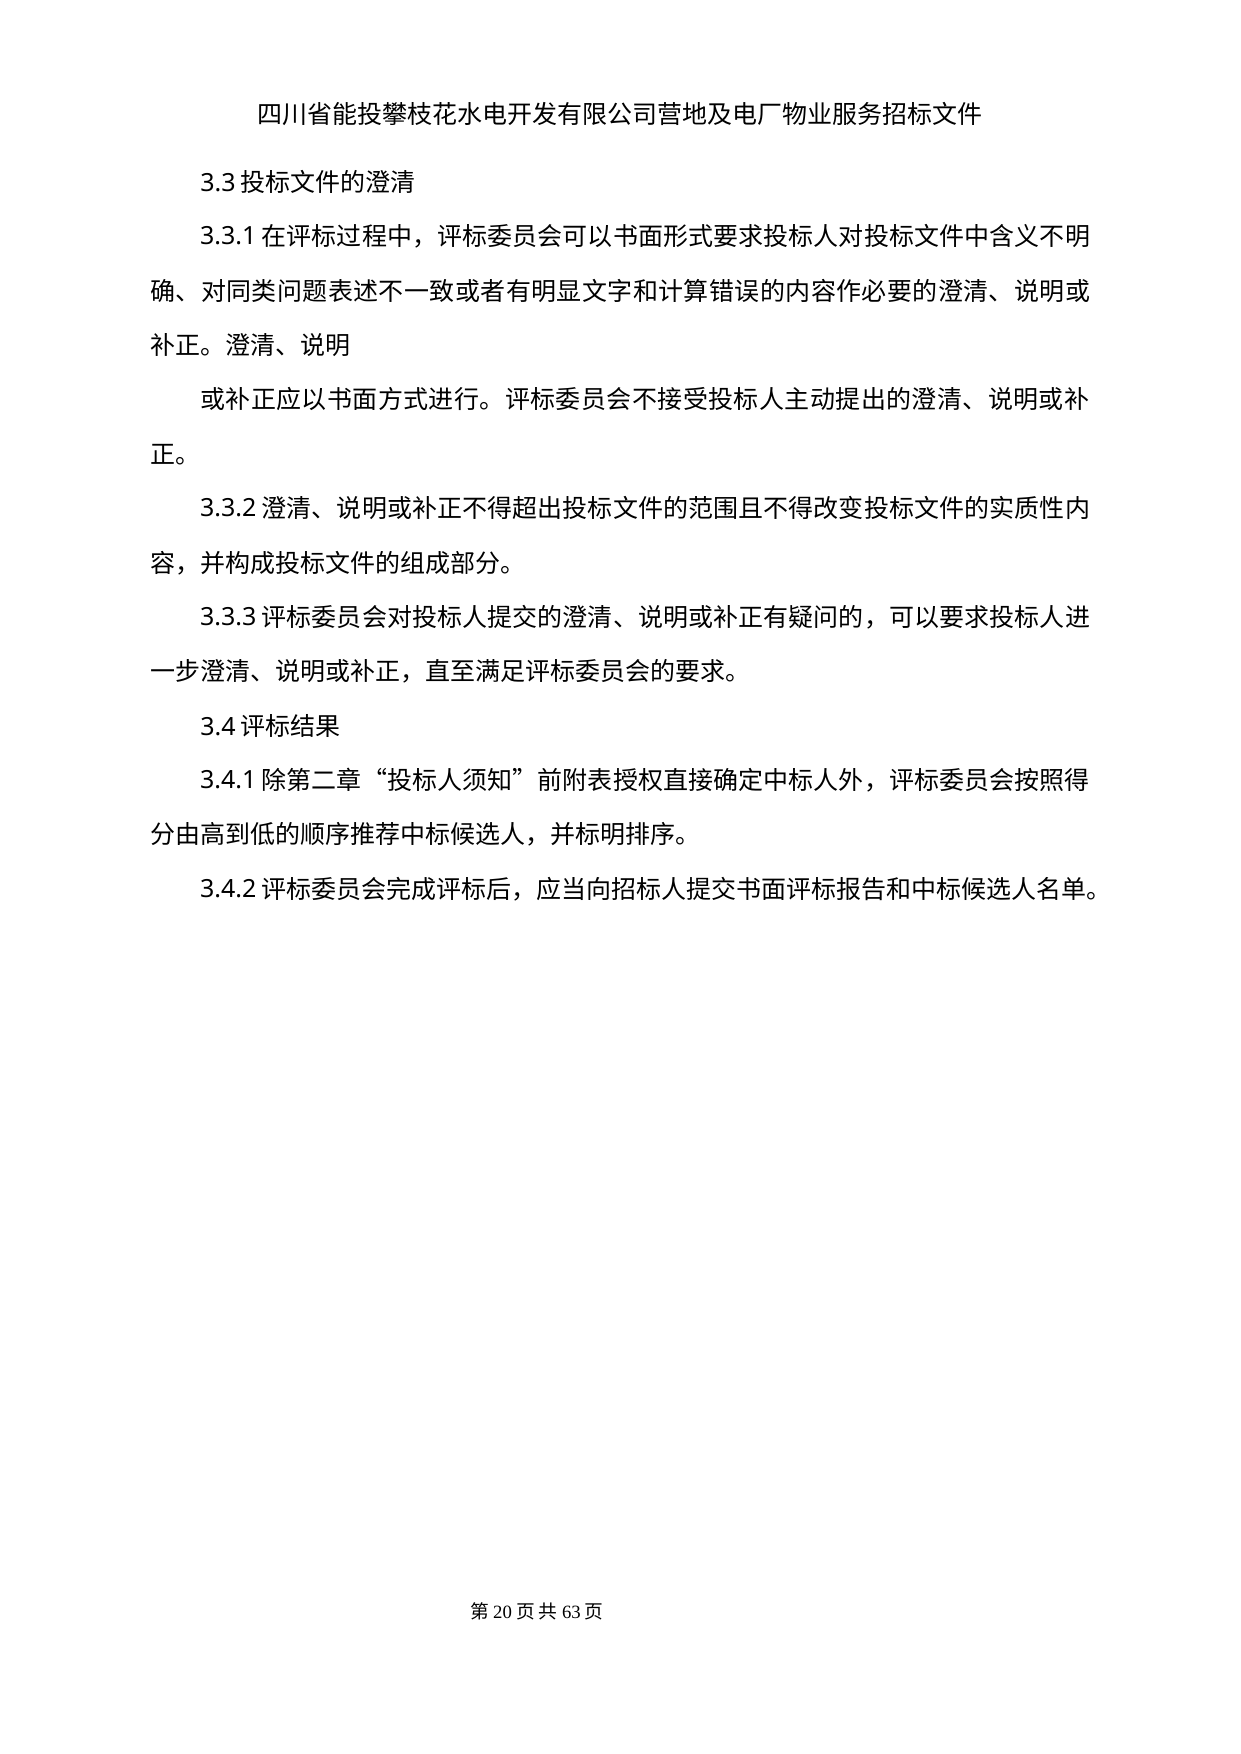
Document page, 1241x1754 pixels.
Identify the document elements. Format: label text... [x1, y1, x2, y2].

text 3.4.1除第二章“投标人须知”前附表授权直接确定中标人外，评标委员会按照得分由高到低的顺序推荐中标候选人，并标明排序。 [150, 761, 1090, 851]
text 3.3.2澄清、说明或补正不得超出投标文件的范围且不得改变投标文件的实质性内容，并构成投标文件的组成部分。 [150, 489, 1090, 579]
text 3.3.3评标委员会对投标人提交的澄清、说明或补正有疑问的，可以要求投标人进一步澄清、说明或补正，直至满足评标委员会的要求。 [150, 597, 1090, 688]
subtitle 3.3投标文件的澄清 [150, 162, 1090, 199]
text 3.4.2评标委员会完成评标后，应当向招标人提交书面评标报告和中标候选人名单。 [150, 869, 1090, 906]
text 3.3.1在评标过程中，评标委员会可以书面形式要求投标人对投标文件中含义不明确、对同类问题表述不一致或者有明显文字和计算错误的内容作必要的澄清、说明或补正。澄清、说明 [150, 217, 1090, 362]
text 或补正应以书面方式进行。评标委员会不接受投标人主动提出的澄清、说明或补正。 [150, 380, 1090, 471]
subtitle 3.4评标结果 [150, 706, 1090, 742]
